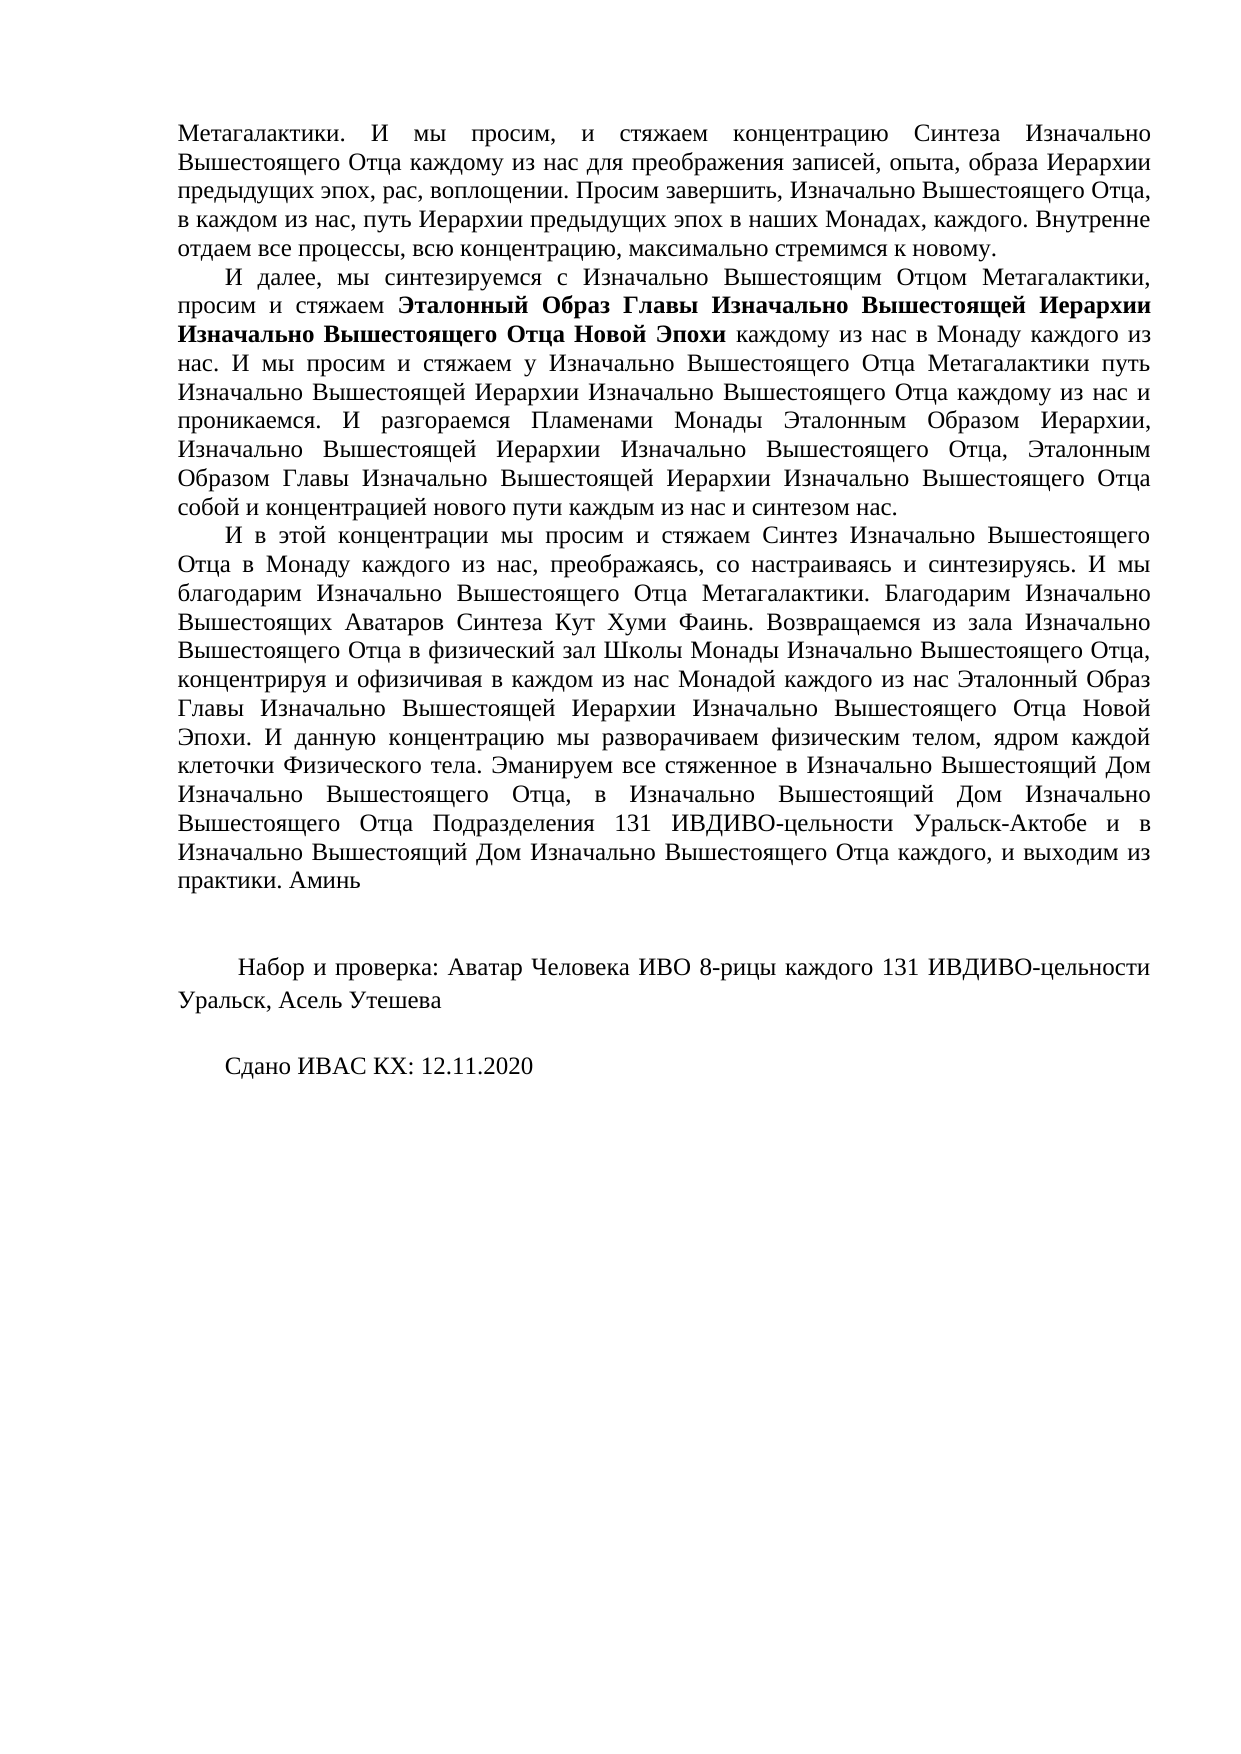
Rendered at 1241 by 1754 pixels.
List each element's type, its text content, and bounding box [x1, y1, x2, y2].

text Сдано ИВАС КХ: 12.11.2020 [177, 1051, 1152, 1080]
text Набор и проверка: Аватар Человека ИВО 8-рицы каждого 131 ИВДИВО-цельности Уральск, Асель Утешева [177, 952, 1152, 1014]
text И в этой концентрации мы просим и стяжаем Синтез Изначально Вышестоящего Отца в Монаду каждого из нас, преображаясь, со настраиваясь и синтезируясь. И мы благодарим Изначально Вышестоящего Отца Метагалактики. Благодарим Изначально Вышестоящих Аватаров Синтеза Кут Хуми Фаинь. Возвращаемся из зала Изначально Вышестоящего Отца в физический зал Школы Монады Изначально Вышестоящего Отца, концентрируя и офизичивая в каждом из нас Монадой каждого из нас Эталонный Образ Главы Изначально Вышестоящей Иерархии Изначально Вышестоящего Отца Новой Эпохи. И данную концентрацию мы разворачиваем физическим телом, ядром каждой клеточки Физического тела. Эманируем все стяженное в Изначально Вышестоящий Дом Изначально Вышестоящего Отца, в Изначально Вышестоящий Дом Изначально Вышестоящего Отца Подразделения 131 ИВДИВО-цельности Уральск-Актобе и в Изначально Вышестоящий Дом Изначально Вышестоящего Отца каждого, и выходим из практики. Аминь [177, 521, 1152, 894]
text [177, 118, 1152, 262]
text И далее, мы синтезируемся с Изначально Вышестоящим Отцом Метагалактики, просим и стяжаем Эталонный Образ Главы Изначально Вышестоящей Иерархии Изначально Вышестоящего Отца Новой Эпохи каждому из нас в Монаду каждого из нас. И мы просим и стяжаем у Изначально Вышестоящего Отца Метагалактики путь Изначально Вышестоящей Иерархии Изначально Вышестоящего Отца каждому из нас и проникаемся. И разгораемся Пламенами Монады Эталонным Образом Иерархии, Изначально Вышестоящей Иерархии Изначально Вышестоящего Отца, Эталонным Образом Главы Изначально Вышестоящей Иерархии Изначально Вышестоящего Отца собой и концентрацией нового пути каждым из нас и синтезом нас. [177, 262, 1152, 521]
